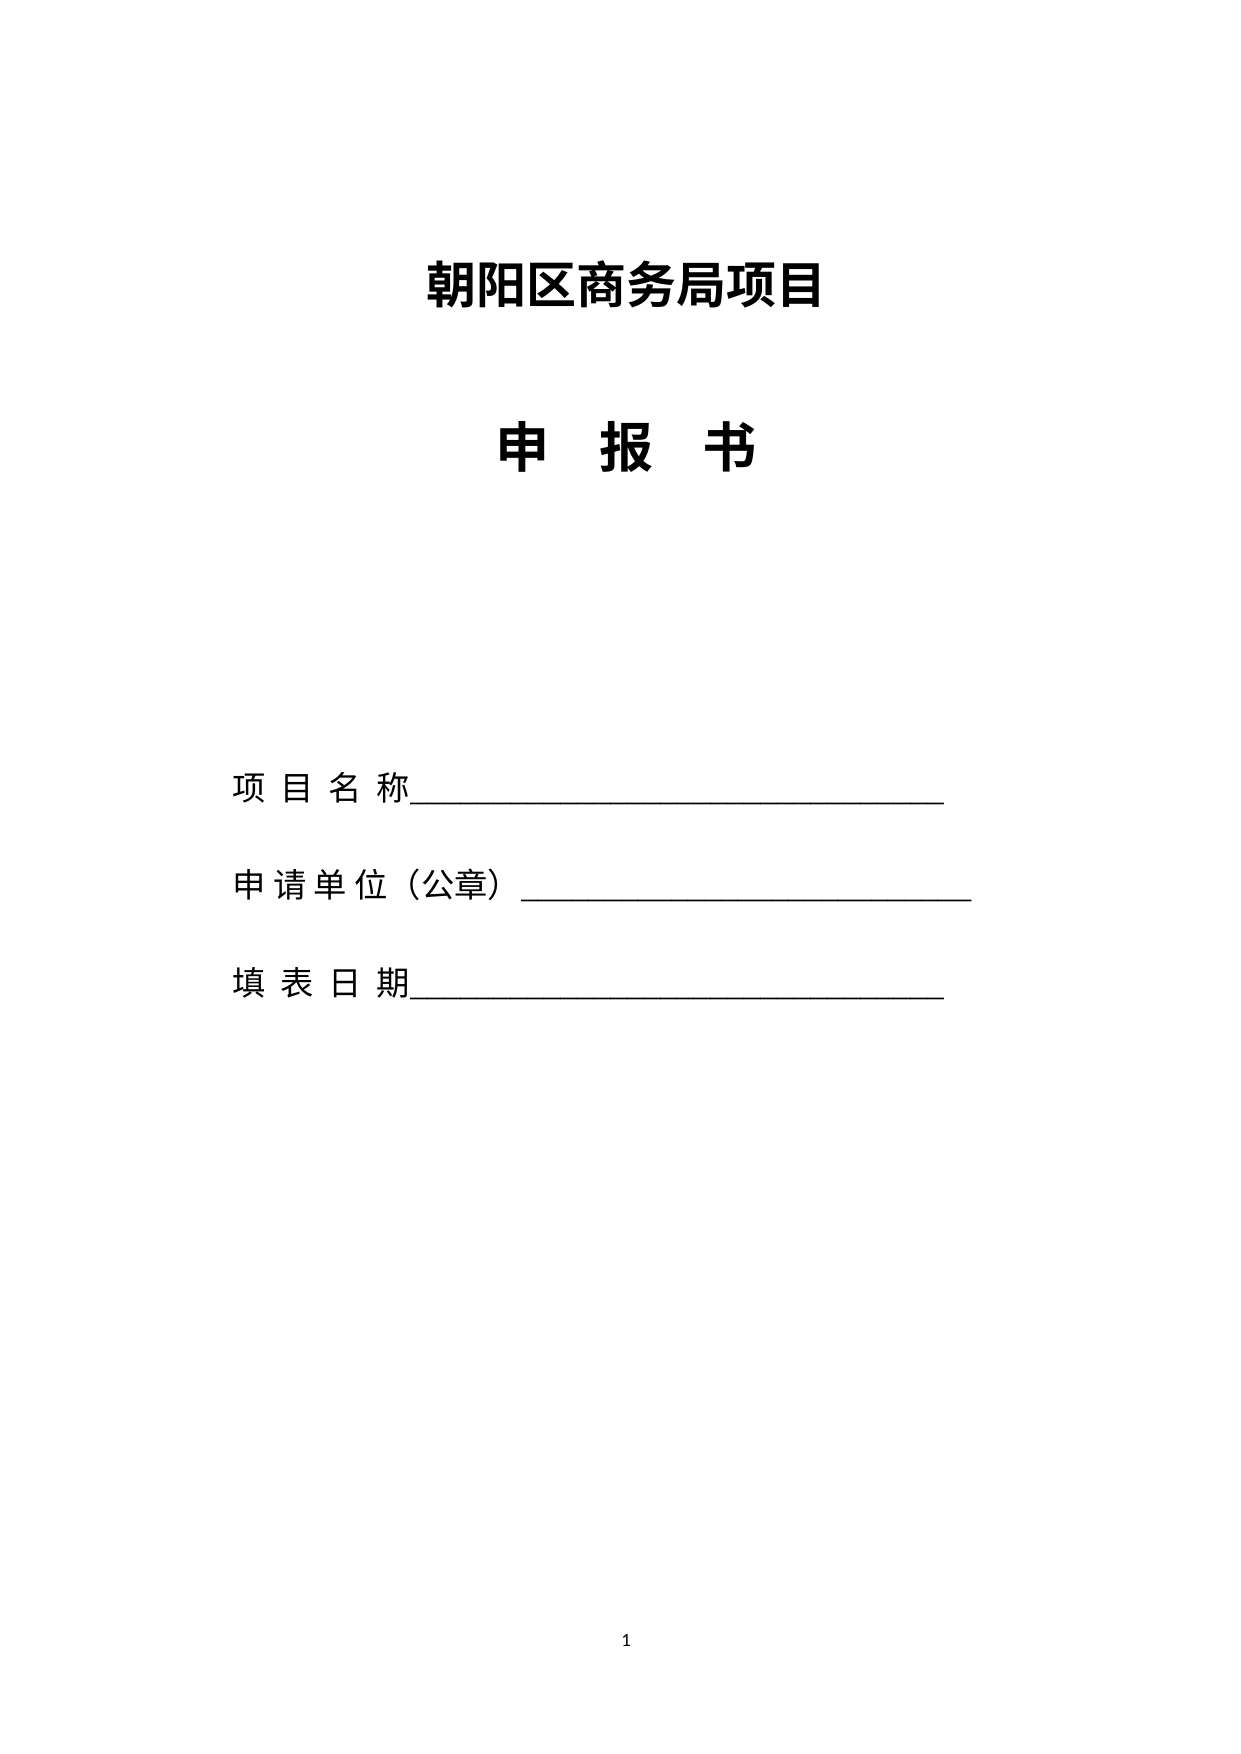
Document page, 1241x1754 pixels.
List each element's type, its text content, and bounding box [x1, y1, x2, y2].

text 填 表 日 期________________________________ [165, 948, 1087, 1013]
text 朝阳区商务局项目 [165, 233, 1087, 330]
text 申 请 单 位（公章）___________________________ [165, 850, 1087, 915]
text 申 报 书 [165, 395, 1087, 493]
text 项 目 名 称________________________________ [165, 753, 1087, 818]
